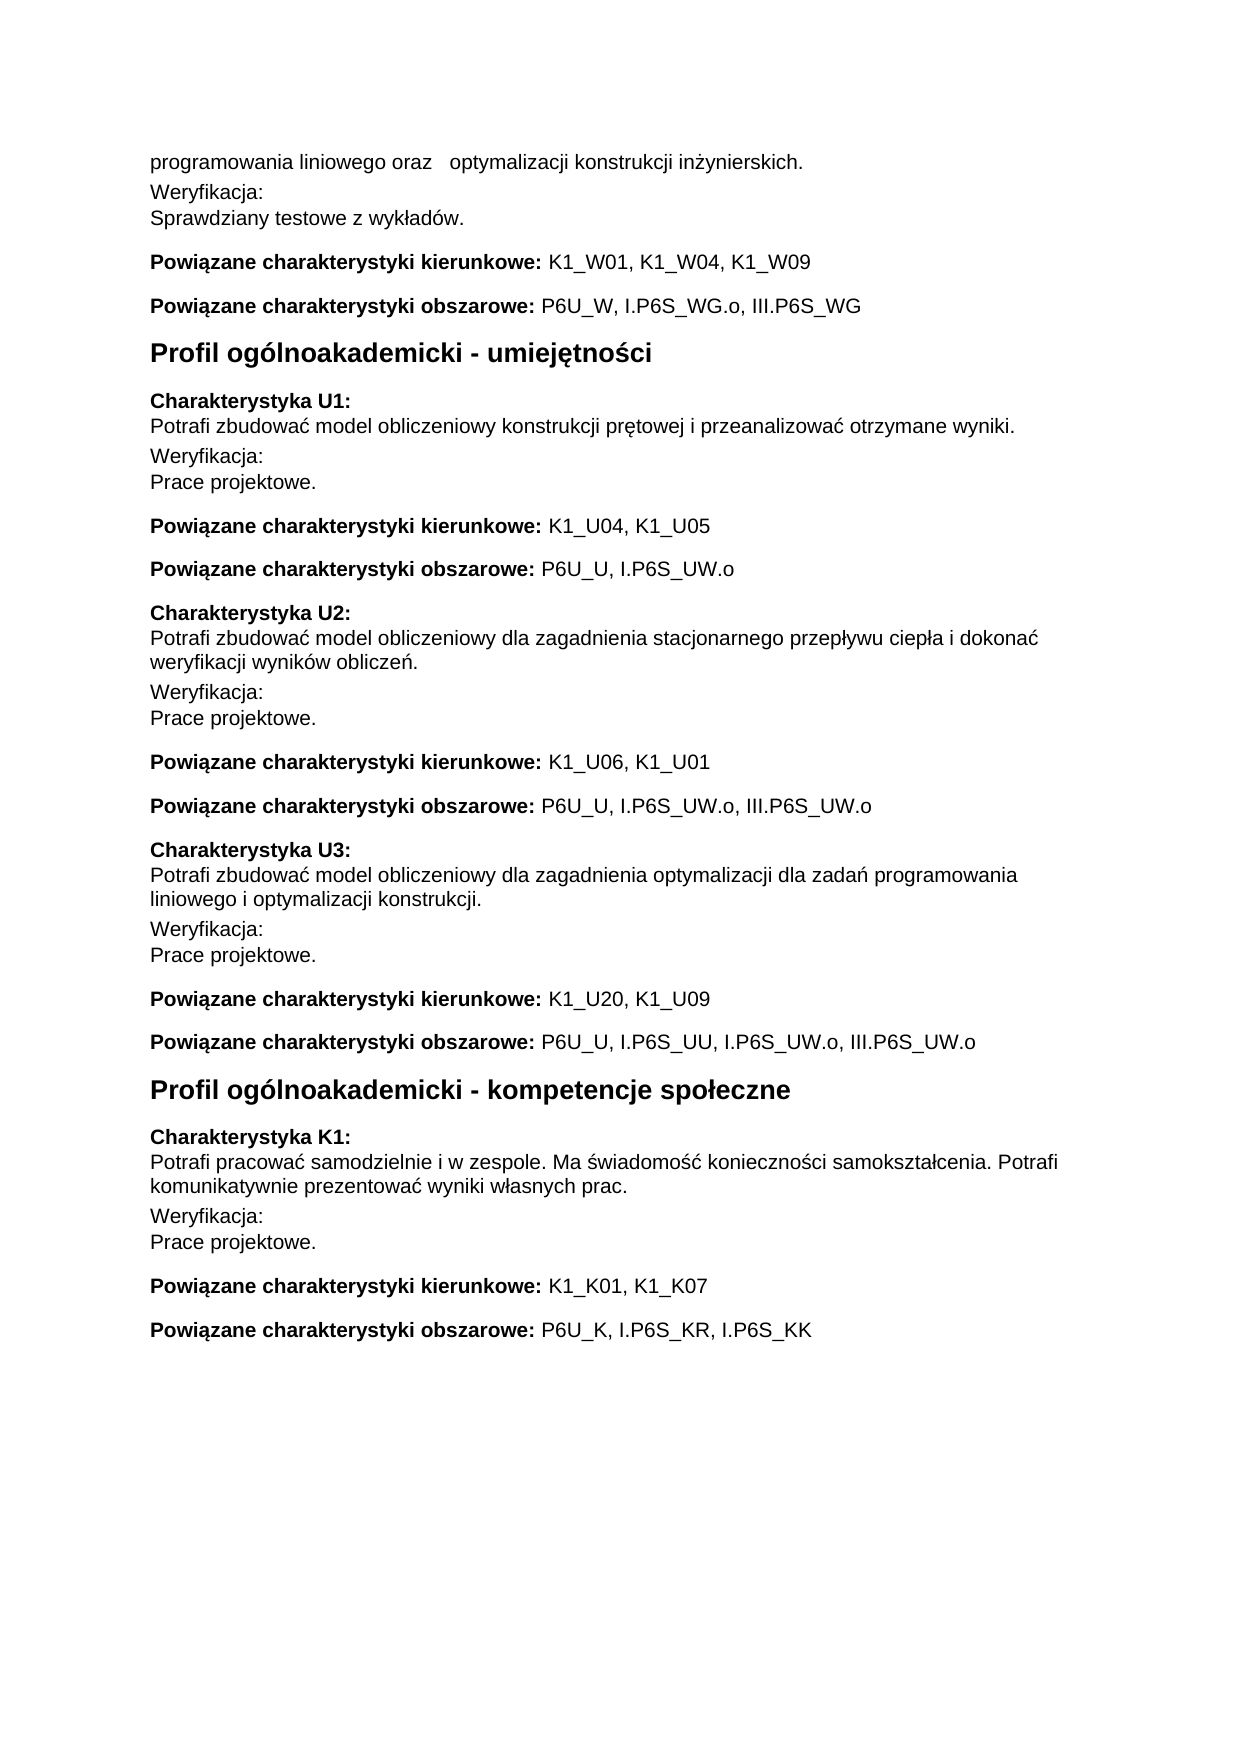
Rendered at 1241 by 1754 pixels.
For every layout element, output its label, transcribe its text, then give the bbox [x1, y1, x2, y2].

text Potrafi zbudować model obliczeniowy dla zagadnienia stacjonarnego przepływu ciepła i dokonać weryfikacji wyników obliczeń. [150, 626, 1090, 674]
subtitle Profil ogólnoakademicki - umiejętności [150, 337, 1090, 369]
text Powiązane charakterystyki kierunkowe: K1_W01, K1_W04, K1_W09 [150, 250, 1090, 274]
subtitle Profil ogólnoakademicki - kompetencje społeczne [150, 1074, 1090, 1105]
text Weryfikacja: [150, 180, 1090, 204]
text Powiązane charakterystyki kierunkowe: K1_U20, K1_U09 [150, 986, 1090, 1010]
text Charakterystyka U3: [150, 837, 1090, 861]
text Potrafi pracować samodzielnie i w zespole. Ma świadomość konieczności samokształcenia. Potrafi komunikatywnie prezentować wyniki własnych prac. [150, 1150, 1090, 1198]
text Potrafi zbudować model obliczeniowy dla zagadnienia optymalizacji dla zadań programowania liniowego i optymalizacji konstrukcji. [150, 862, 1090, 910]
text Powiązane charakterystyki kierunkowe: K1_U04, K1_U05 [150, 513, 1090, 537]
text Prace projektowe. [150, 943, 1090, 967]
text Prace projektowe. [150, 470, 1090, 494]
text Powiązane charakterystyki obszarowe: P6U_U, I.P6S_UW.o [150, 557, 1090, 581]
text Prace projektowe. [150, 706, 1090, 730]
text Weryfikacja: [150, 917, 1090, 941]
text Weryfikacja: [150, 1204, 1090, 1228]
text Charakterystyka U1: [150, 388, 1090, 412]
text Weryfikacja: [150, 444, 1090, 468]
text Powiązane charakterystyki obszarowe: P6U_U, I.P6S_UU, I.P6S_UW.o, III.P6S_UW.o [150, 1030, 1090, 1054]
text Sprawdziany testowe z wykładów. [150, 206, 1090, 230]
text Powiązane charakterystyki obszarowe: P6U_U, I.P6S_UW.o, III.P6S_UW.o [150, 794, 1090, 818]
text Powiązane charakterystyki kierunkowe: K1_U06, K1_U01 [150, 750, 1090, 774]
text Charakterystyka K1: [150, 1125, 1090, 1149]
text Prace projektowe. [150, 1230, 1090, 1254]
text Potrafi zbudować model obliczeniowy konstrukcji prętowej i przeanalizować otrzymane wyniki. [150, 413, 1090, 437]
text Powiązane charakterystyki obszarowe: P6U_W, I.P6S_WG.o, III.P6S_WG [150, 294, 1090, 318]
text Weryfikacja: [150, 680, 1090, 704]
text Charakterystyka U2: [150, 601, 1090, 625]
text Powiązane charakterystyki kierunkowe: K1_K01, K1_K07 [150, 1274, 1090, 1298]
text Powiązane charakterystyki obszarowe: P6U_K, I.P6S_KR, I.P6S_KK [150, 1318, 1090, 1342]
